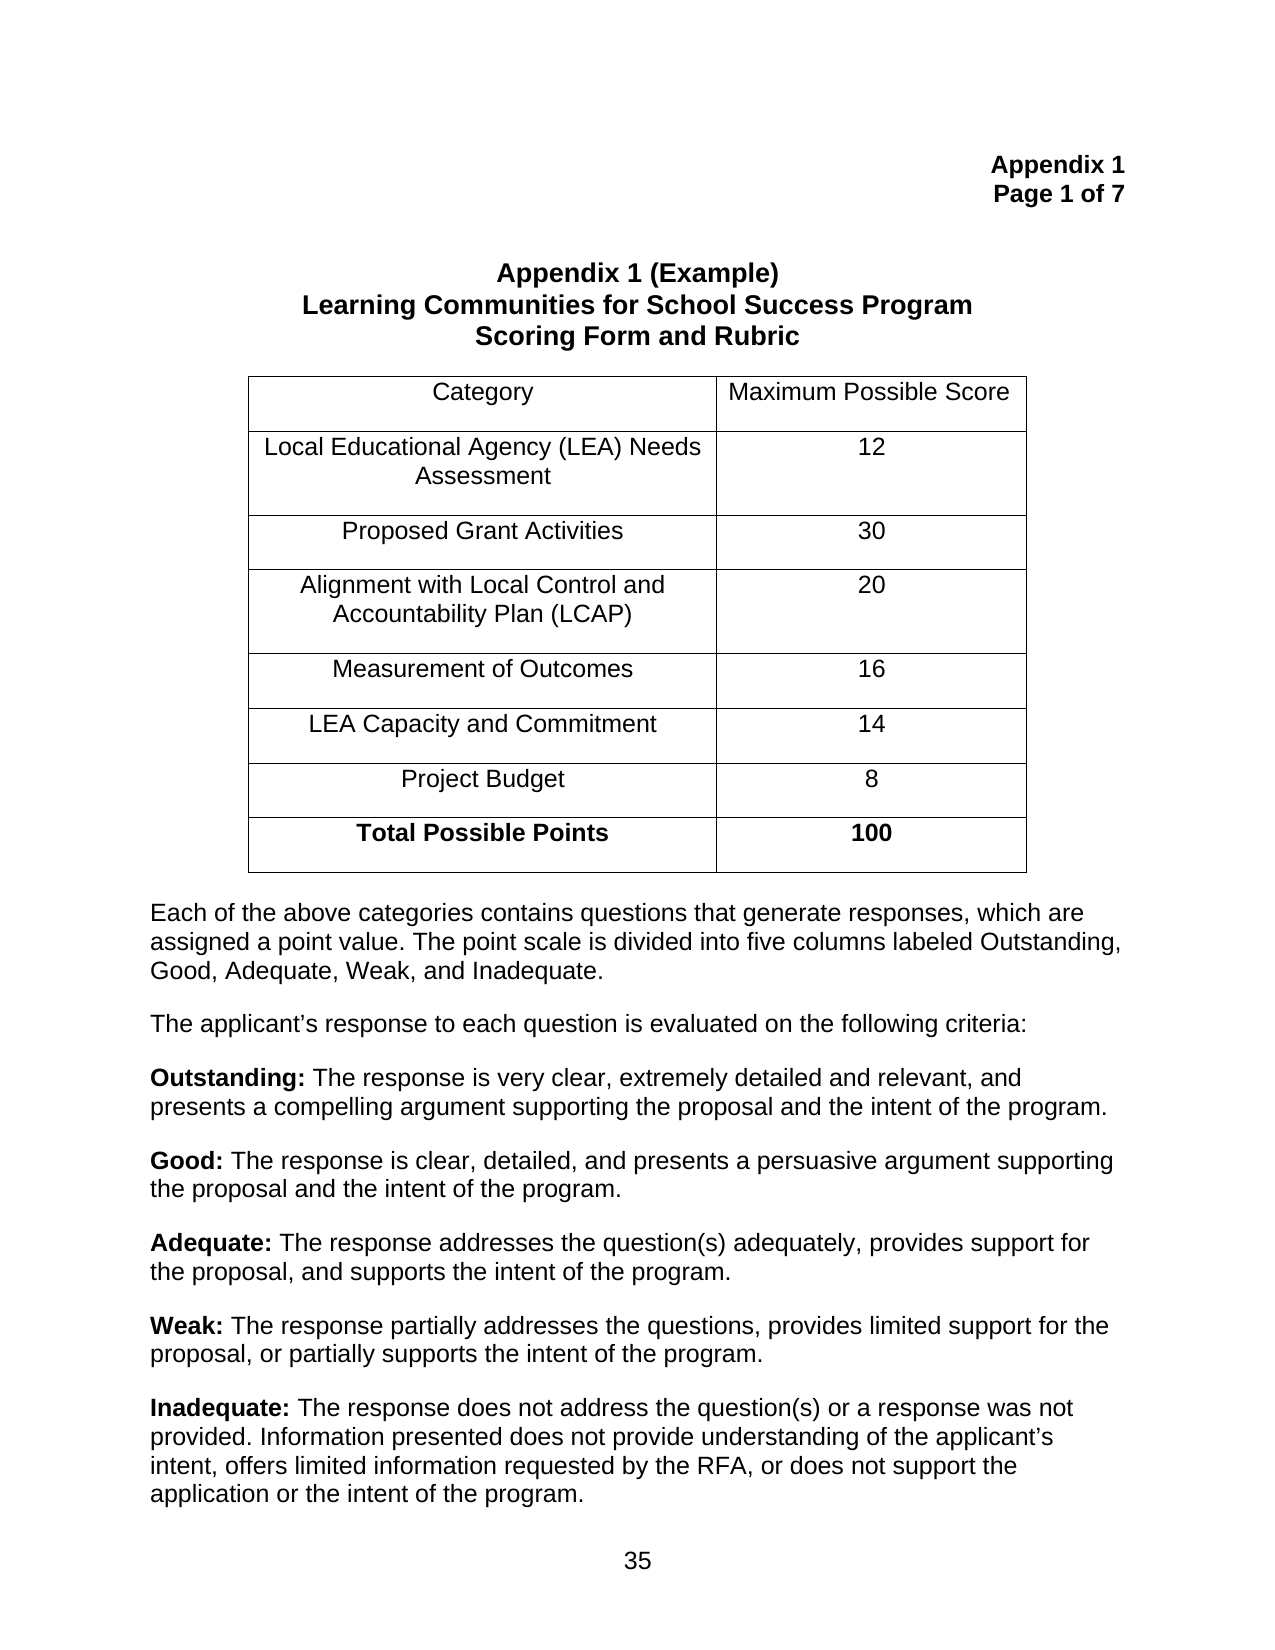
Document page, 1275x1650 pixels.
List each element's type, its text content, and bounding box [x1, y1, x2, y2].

table_cell 14 [717, 709, 1026, 762]
table_cell Project Budget [249, 764, 716, 817]
table_cell 100 [717, 818, 1026, 872]
text Inadequate: The response does not address the question(s) or a response was not provided. Information presented does not provide understanding of the applicant’s intent, offers limited information requested by the RFA, or does not support the application or the intent of the program. [150, 1393, 1125, 1508]
text Page 1 of 7 [150, 179, 1125, 207]
text Outstanding: The response is very clear, extremely detailed and relevant, and presents a compelling argument supporting the proposal and the intent of the program. [150, 1063, 1125, 1121]
table_cell 20 [717, 570, 1026, 653]
table_cell Proposed Grant Activities [249, 516, 716, 569]
subtitle Appendix 1 (Example) [150, 257, 1125, 289]
table_cell 8 [717, 764, 1026, 817]
table_header Maximum Possible Score [717, 377, 1026, 431]
subtitle Learning Communities for School Success Program [150, 289, 1125, 320]
text The applicant’s response to each question is evaluated on the following criteria: [150, 1009, 1125, 1038]
table_cell 16 [717, 654, 1026, 708]
table_cell Local Educational Agency (LEA) Needs Assessment [249, 432, 716, 514]
subtitle Scoring Form and Rubric [150, 320, 1125, 351]
table_cell 12 [717, 432, 1026, 514]
table_cell 30 [717, 516, 1026, 569]
table_cell Total Possible Points [249, 818, 716, 872]
text Appendix 1 [150, 150, 1125, 179]
text Weak: The response partially addresses the questions, provides limited support for the proposal, or partially supports the intent of the program. [150, 1311, 1125, 1368]
text Adequate: The response addresses the question(s) adequately, provides support for the proposal, and supports the intent of the program. [150, 1228, 1125, 1286]
table_cell Measurement of Outcomes [249, 654, 716, 708]
text Each of the above categories contains questions that generate responses, which are assigned a point value. The point scale is divided into five columns labeled Outstanding, Good, Adequate, Weak, and Inadequate. [150, 898, 1125, 984]
table_cell Alignment with Local Control and Accountability Plan (LCAP) [249, 570, 716, 653]
table_cell LEA Capacity and Commitment [249, 709, 716, 762]
text Good: The response is clear, detailed, and presents a persuasive argument supporting the proposal and the intent of the program. [150, 1146, 1125, 1203]
table_header Category [249, 377, 716, 431]
